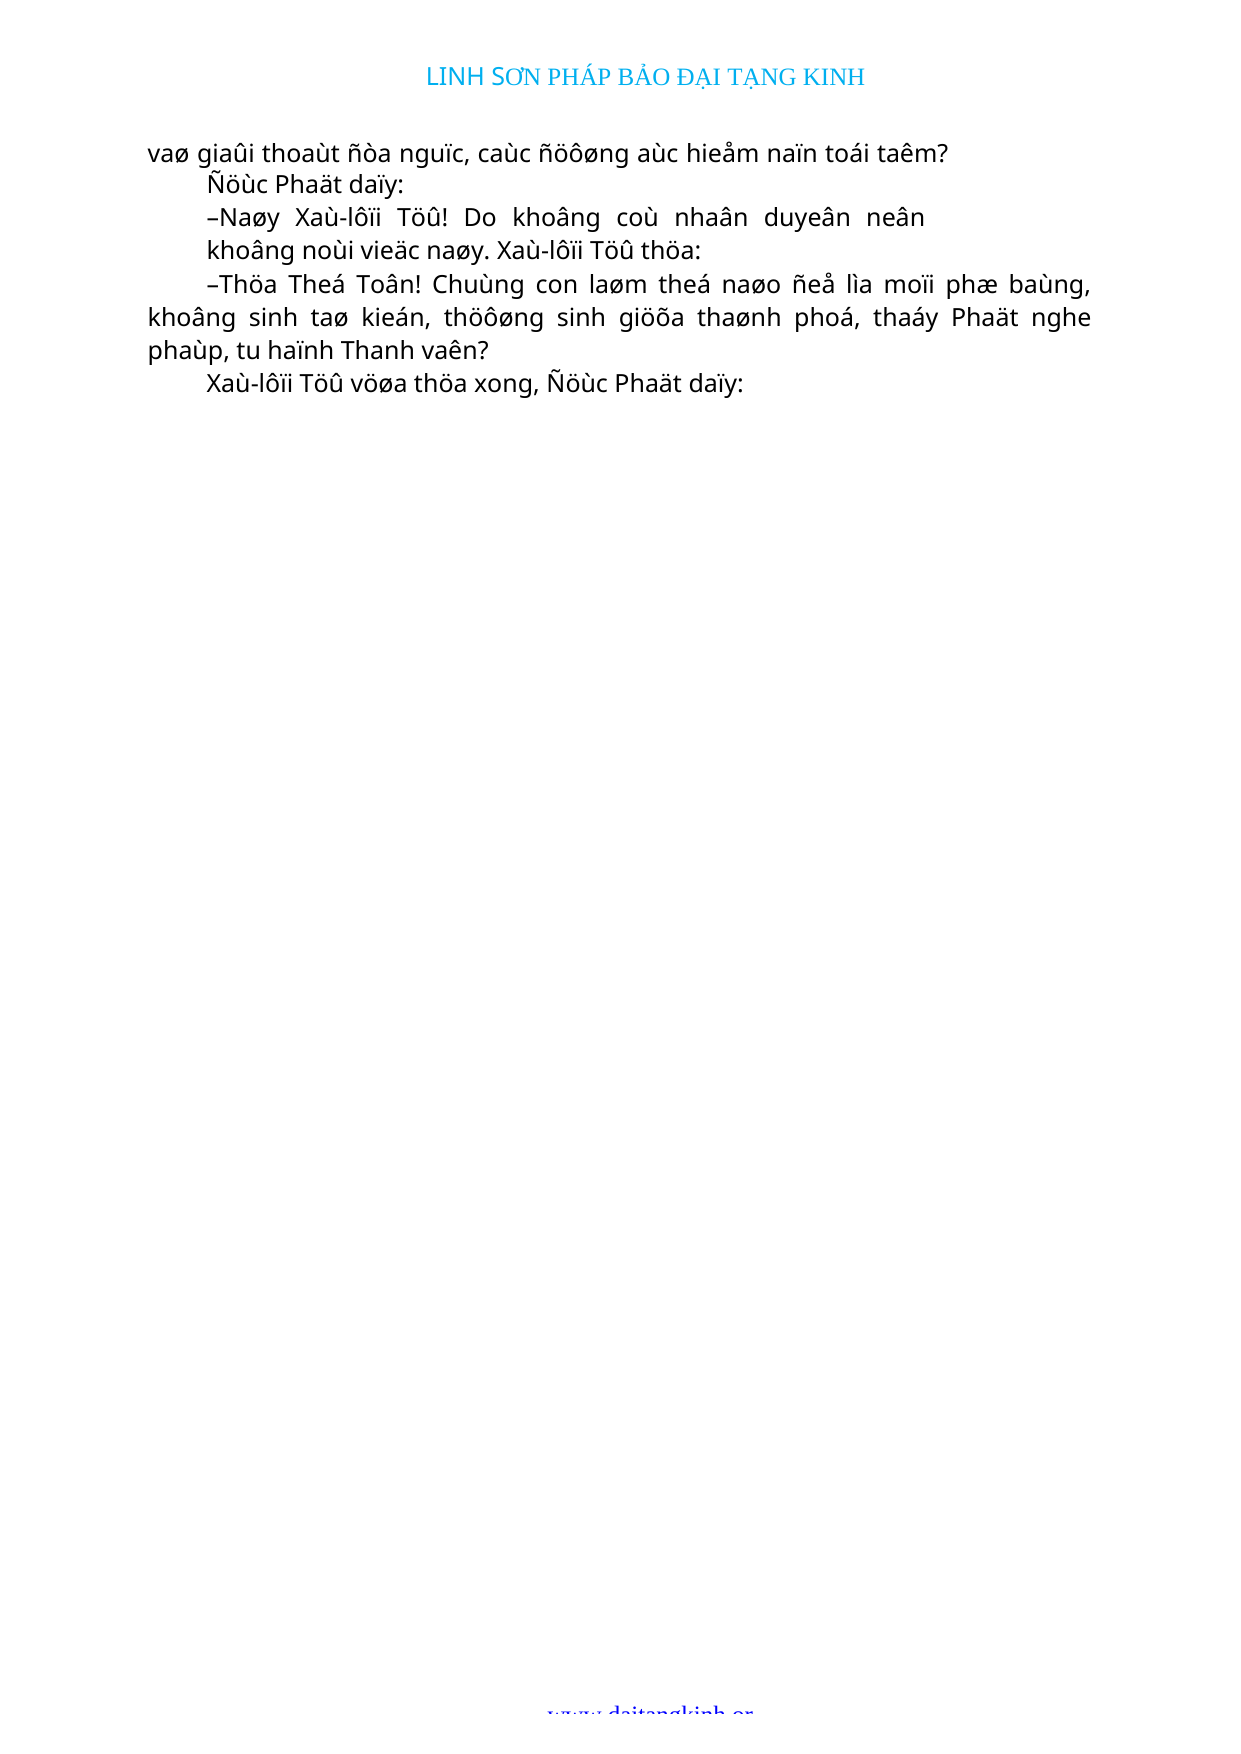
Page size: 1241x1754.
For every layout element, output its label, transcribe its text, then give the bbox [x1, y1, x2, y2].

text Xaù-lôïi Töû vöøa thöa xong, Ñöùc Phaät daïy: [206, 367, 1105, 399]
text –Thöa Theá Toân! Chuùng con laøm theá naøo ñeå lìa moïi phæ baùng, khoâng sinh taø kieán, thöôøng sinh giöõa thaønh phoá, thaáy Phaät nghe phaùp, tu haïnh Thanh vaên? [147, 267, 1093, 367]
text Ñöùc Phaät daïy: [206, 169, 1105, 200]
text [147, 135, 1093, 169]
text –Naøy Xaù-lôïi Töû! Do khoâng coù nhaân duyeân neân khoâng noùi vieäc naøy. Xaù-lôïi Töû thöa: [206, 200, 926, 267]
